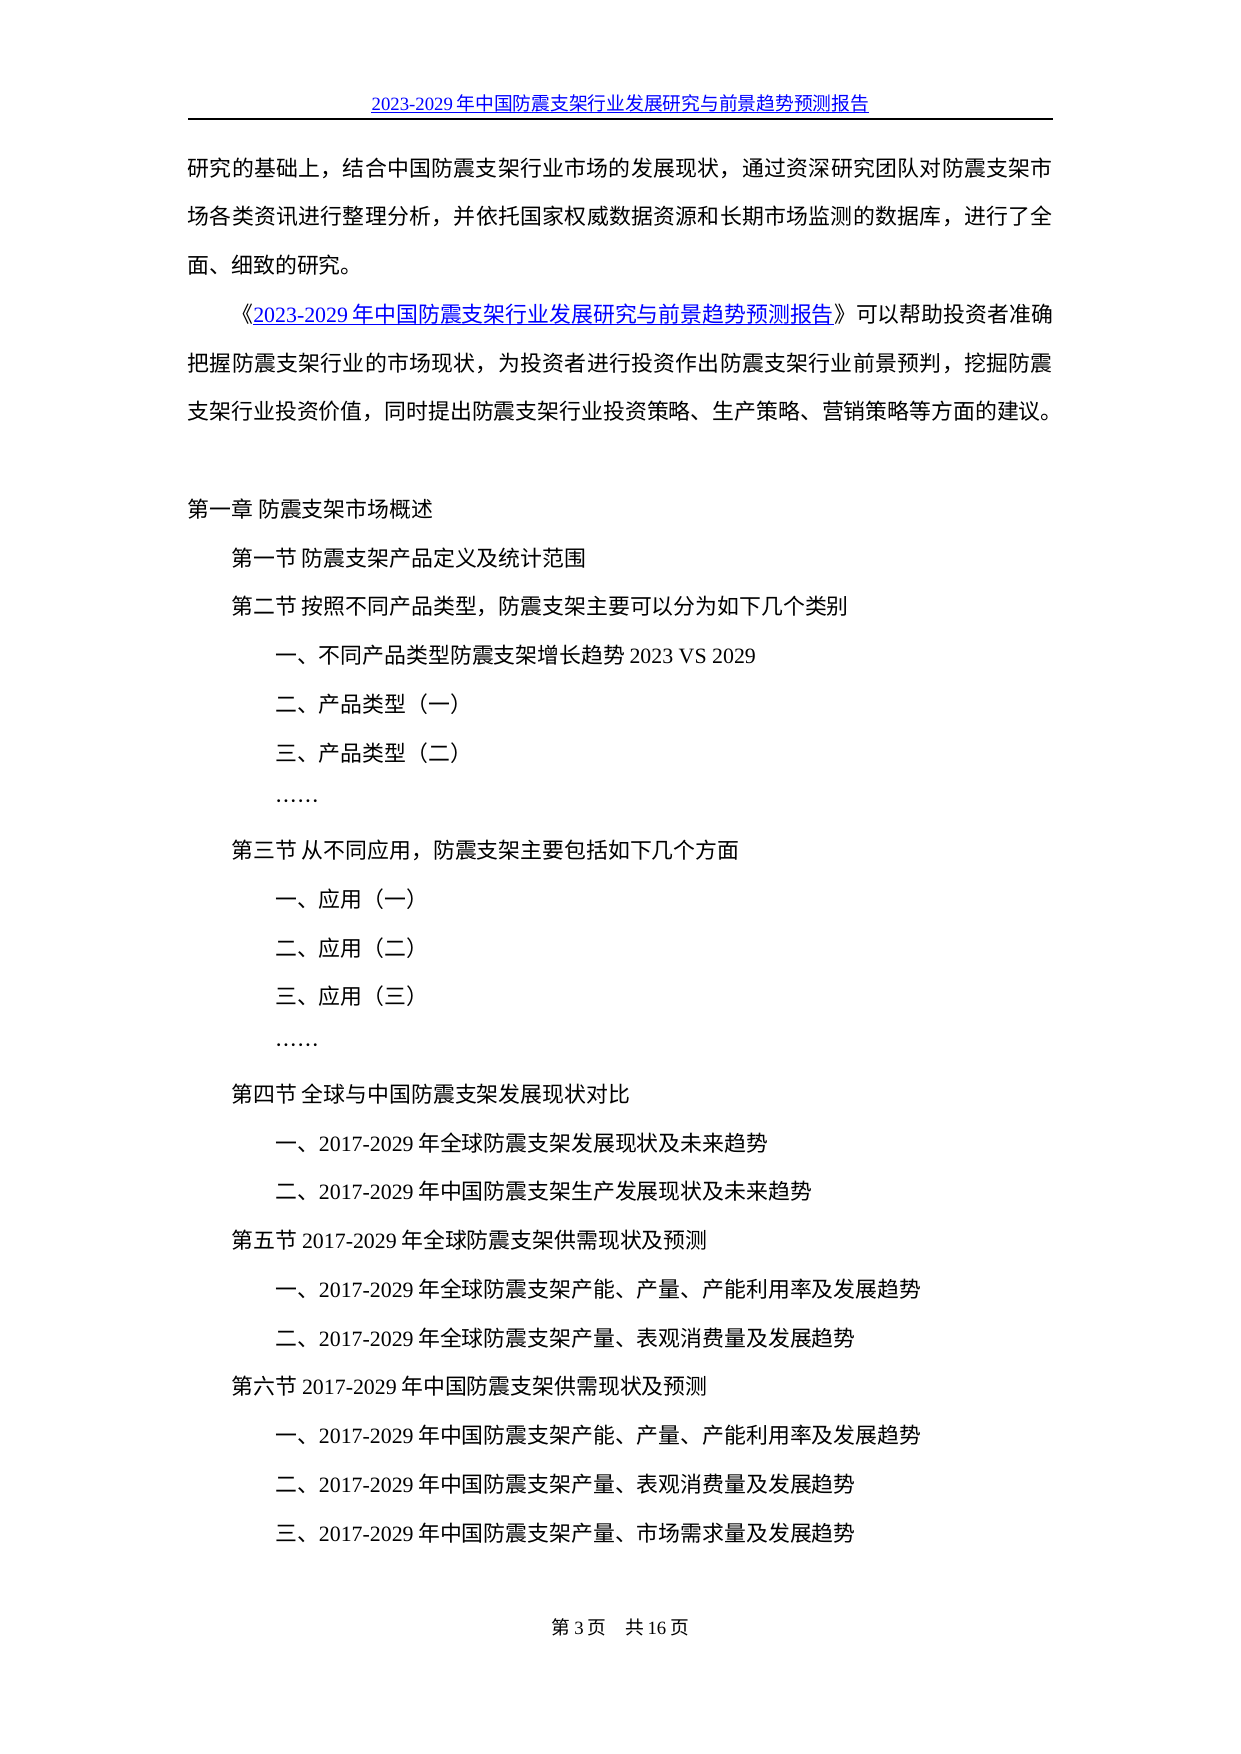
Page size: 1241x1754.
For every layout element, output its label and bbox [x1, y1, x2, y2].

text [187, 150, 1053, 1548]
